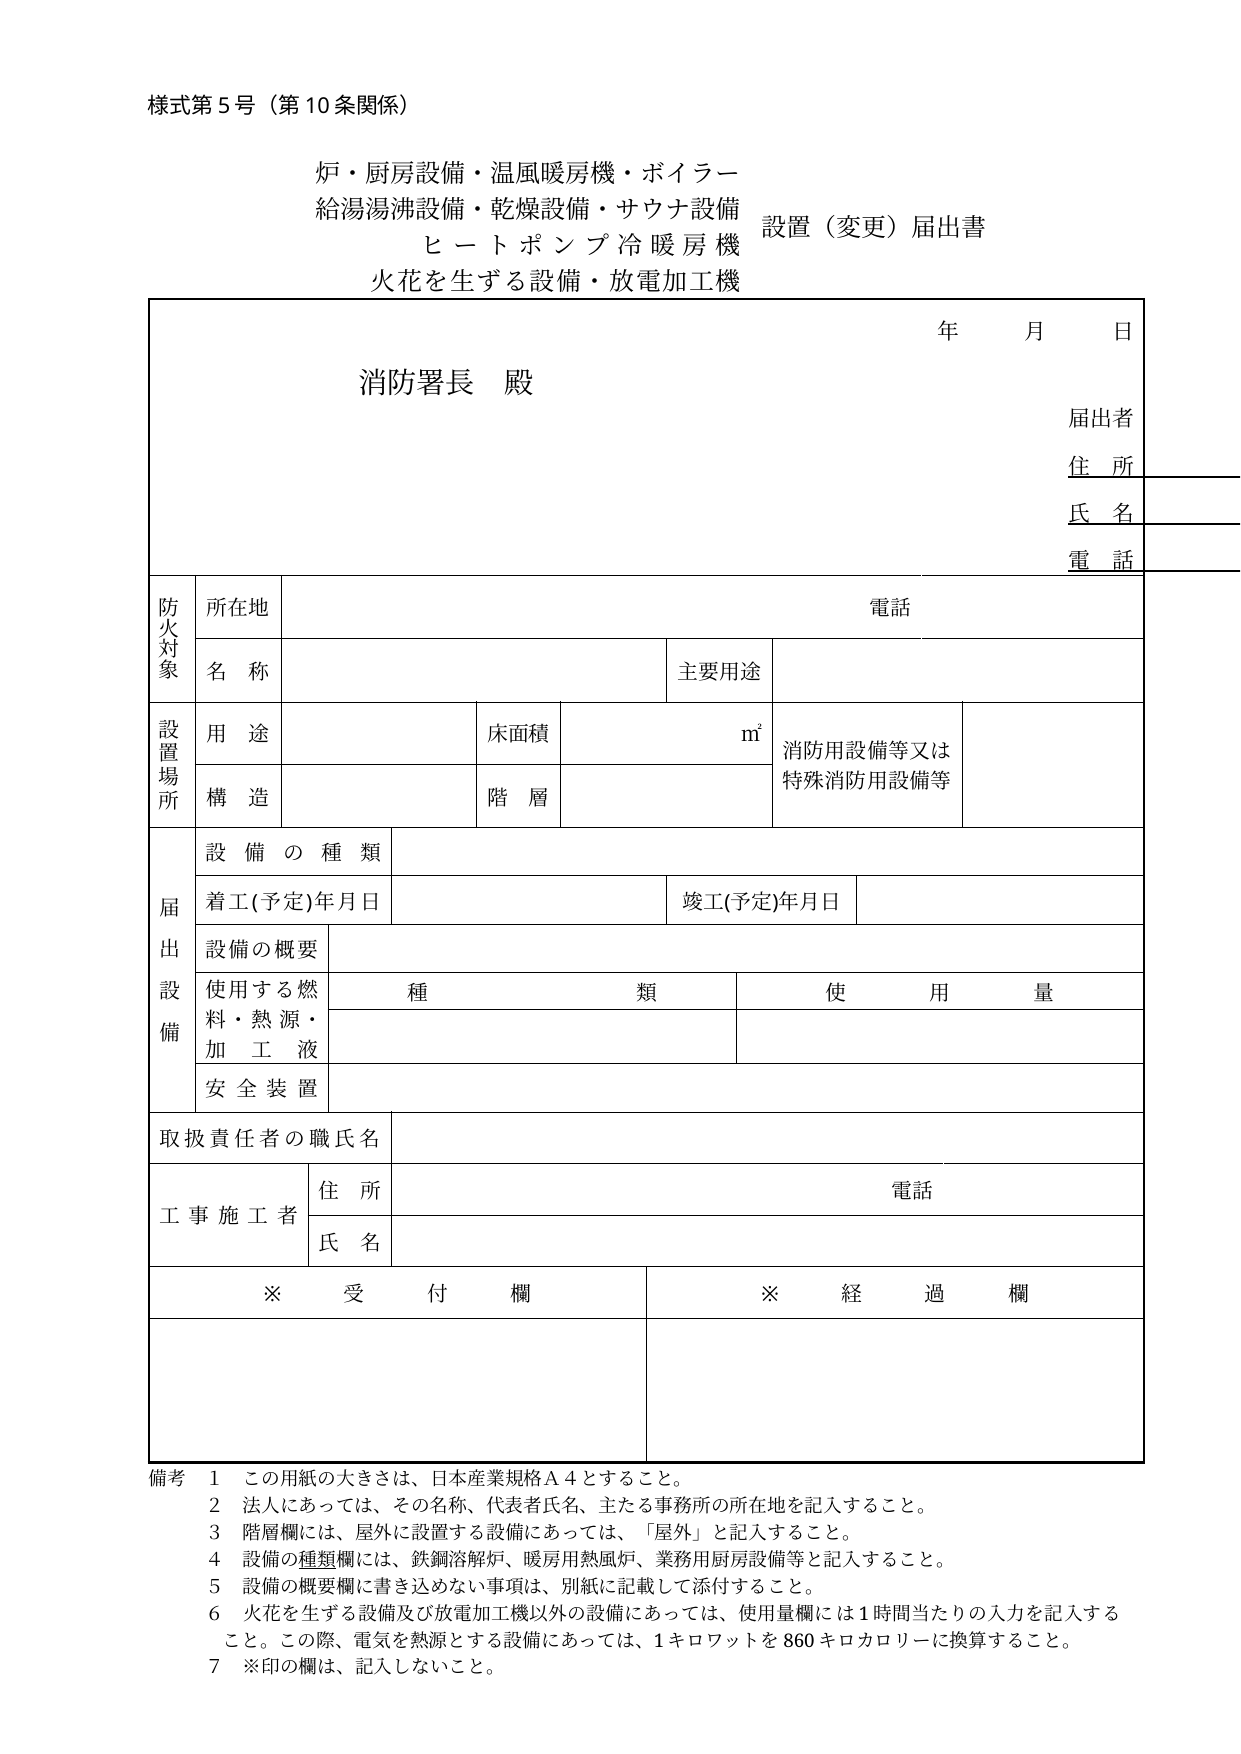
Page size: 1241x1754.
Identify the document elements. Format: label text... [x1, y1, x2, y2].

table_cell [773, 639, 1143, 701]
table_cell 設備の種類 [196, 828, 391, 875]
table_cell 構 造 [196, 765, 281, 827]
table_cell 氏名 [309, 1216, 391, 1266]
table_cell 名 称 [196, 639, 281, 701]
table_header 炉・厨房設備・温風暖房機・ボイラー 給湯湯沸設備・乾燥設備・サウナ設備 ヒートポンプ冷暖房機 火花を生ずる設備・放電加工機 [149, 154, 751, 298]
table_cell [282, 703, 476, 764]
table_cell 種 類 [329, 973, 736, 1009]
table_cell [561, 765, 772, 827]
table_cell [944, 1164, 1143, 1214]
table_cell 使 用 量 [737, 973, 1143, 1009]
table_cell [922, 576, 1143, 638]
table_cell 階 層 [477, 765, 560, 827]
table_cell 設備の概要 [196, 925, 328, 972]
table_cell [392, 828, 1143, 875]
table_cell [282, 765, 476, 827]
table_cell 防火対象物 [150, 576, 195, 701]
table_cell [329, 1064, 1143, 1111]
table_cell 取扱責任者の職氏名 [150, 1113, 391, 1163]
table_cell 主要用途 [667, 639, 772, 701]
table_cell 消防用設備等又は特殊消防用設備等 [773, 703, 962, 827]
table_cell 電話 [392, 1164, 943, 1214]
table_cell [392, 1113, 1143, 1163]
table_header 設置（変更）届出書 [751, 154, 1144, 298]
table_cell [282, 639, 666, 701]
table_cell [150, 1319, 646, 1461]
table_cell 安全装置 [196, 1064, 328, 1111]
text ２ 法人にあっては、その名称、代表者氏名、主たる事務所の所在地を記入すること。 [148, 1491, 1121, 1517]
table_cell ※ 受 付 欄 [150, 1267, 646, 1318]
table_cell 電話 [282, 576, 921, 638]
table_cell 用 途 [196, 703, 281, 764]
table_cell 所在地 [196, 576, 281, 638]
text 備考 １ この用紙の大きさは、日本産業規格Ａ４とすること。 [148, 1464, 1121, 1491]
table_cell [963, 703, 1143, 827]
table_cell ※ 経 過 欄 [647, 1267, 1143, 1318]
table_cell [647, 1319, 1143, 1461]
text ４ 設備の種類欄には、鉄鋼溶解炉、暖房用熱風炉、業務用厨房設備等と記入すること。 [148, 1544, 1121, 1571]
table_cell [392, 1216, 1143, 1266]
table_cell [392, 876, 666, 924]
table_cell 設置場所 [150, 703, 195, 827]
text ７ ※印の欄は、記入しないこと。 [148, 1652, 1121, 1679]
text ６ 火花を生ずる設備及び放電加工機以外の設備にあっては、使用量欄には1時間当たりの入力を記入すること。この際、電気を熱源とする設備にあっては、1キロワットを860キロカロリーに換算すること。 [148, 1598, 1121, 1652]
text ５ 設備の概要欄に書き込めない事項は、別紙に記載して添付すること。 [148, 1571, 1121, 1598]
table_cell 工事施工者 [150, 1164, 308, 1266]
table_cell 使用する燃料･熱源･ 加工液 [196, 973, 328, 1063]
table_cell 床面積 [477, 703, 560, 764]
table_cell [329, 1010, 736, 1063]
table_cell [329, 925, 1143, 972]
text ３ 階層欄には、屋外に設置する設備にあっては、「屋外」と記入すること。 [148, 1517, 1121, 1544]
table_cell [857, 876, 1143, 924]
table_cell [737, 1010, 1143, 1063]
table_cell 着工(予定)年月日 [196, 876, 391, 924]
table_cell 住所 [309, 1164, 391, 1214]
table_cell 年 月 日 消防署長 殿 届出者 住 所 氏 名 電 話 [150, 300, 1143, 575]
table_cell 届 出 設 備 [150, 828, 195, 1111]
table_cell ㎡ [561, 703, 772, 764]
table_cell 竣工(予定)年月日 [667, 876, 856, 924]
